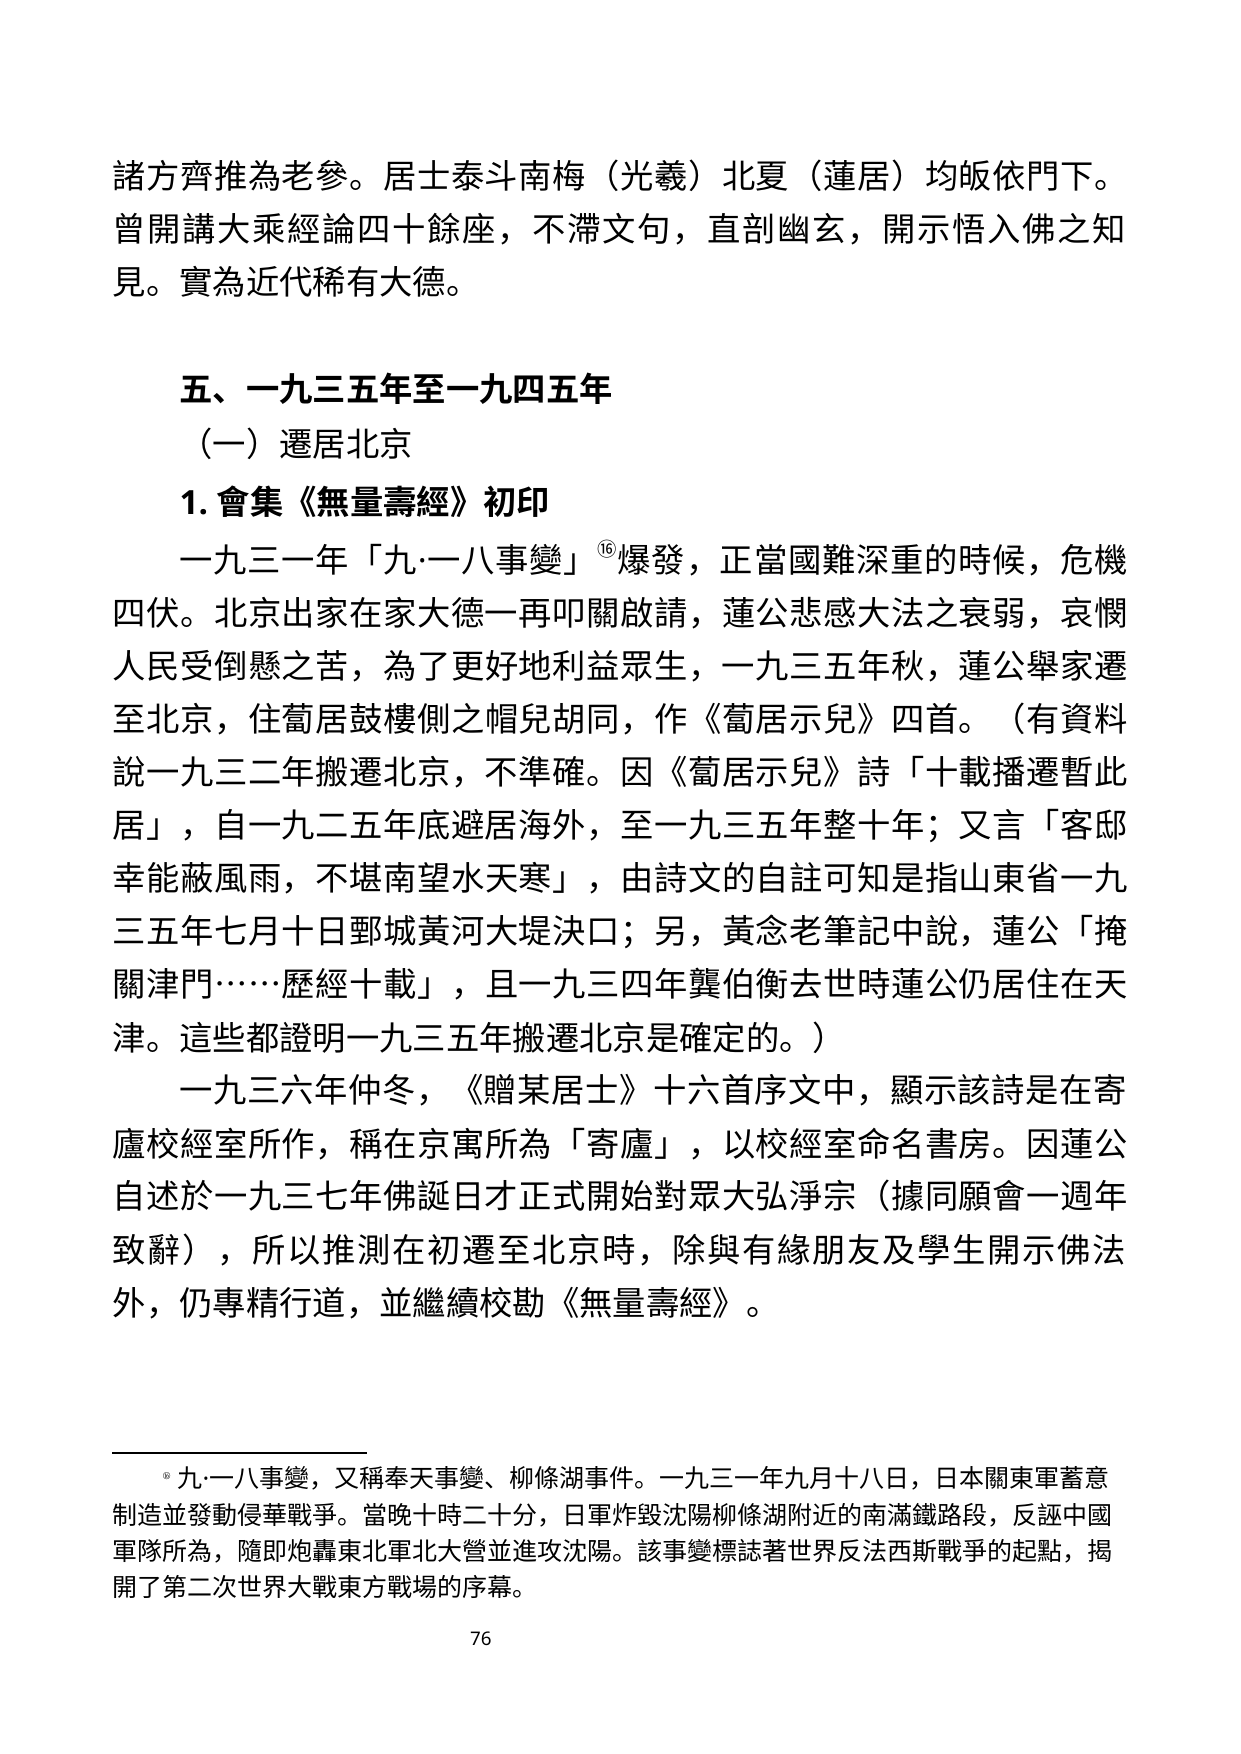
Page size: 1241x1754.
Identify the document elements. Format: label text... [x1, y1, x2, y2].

subtitle （一）遷居北京 [112, 418, 1128, 466]
subtitle 1. 會集《無量壽經》初印 [112, 475, 1128, 524]
list 一九三六年仲冬，《贈某居士》十六首序文中，顯示該詩是在寄廬校經室所作，稱在京寓所為「寄廬」，以校經室命名書房。因蓮公自述於一九三七年佛誕日才正式開始對眾大弘淨宗（據同願會一週年致辭），所以推測在初遷至北京時，除與有緣朋友及學生開示佛法外，仍專精行道，並繼續校勘《無量壽經》。 [112, 1064, 1128, 1324]
subtitle 五、一九三五年至一九四五年 [112, 363, 1128, 411]
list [112, 150, 1128, 304]
list 一九三一年「九·一八事變」爆發，正當國難深重的時候，危機四伏。北京出家在家大德一再叩關啟請，蓮公悲感大法之衰弱，哀憫人民受倒懸之苦，為了更好地利益眾生，一九三五年秋，蓮公舉家遷至北京，住蔔居鼓樓側之帽兒胡同，作《蔔居示兒》四首。（有資料說一九三二年搬遷北京，不準確。因《蔔居示兒》詩「十載播遷暫此居」，自一九二五年底避居海外，至一九三五年整十年；又言「客邸幸能蔽風雨，不堪南望水天寒」，由詩文的自註可知是指山東省一九三五年七月十日鄄城黃河大堤決口；另，黃念老筆記中說，蓮公「掩關津門……歷經十載」，且一九三四年龔伯衡去世時蓮公仍居住在天津。這些都證明一九三五年搬遷北京是確定的。） [112, 534, 1128, 1059]
